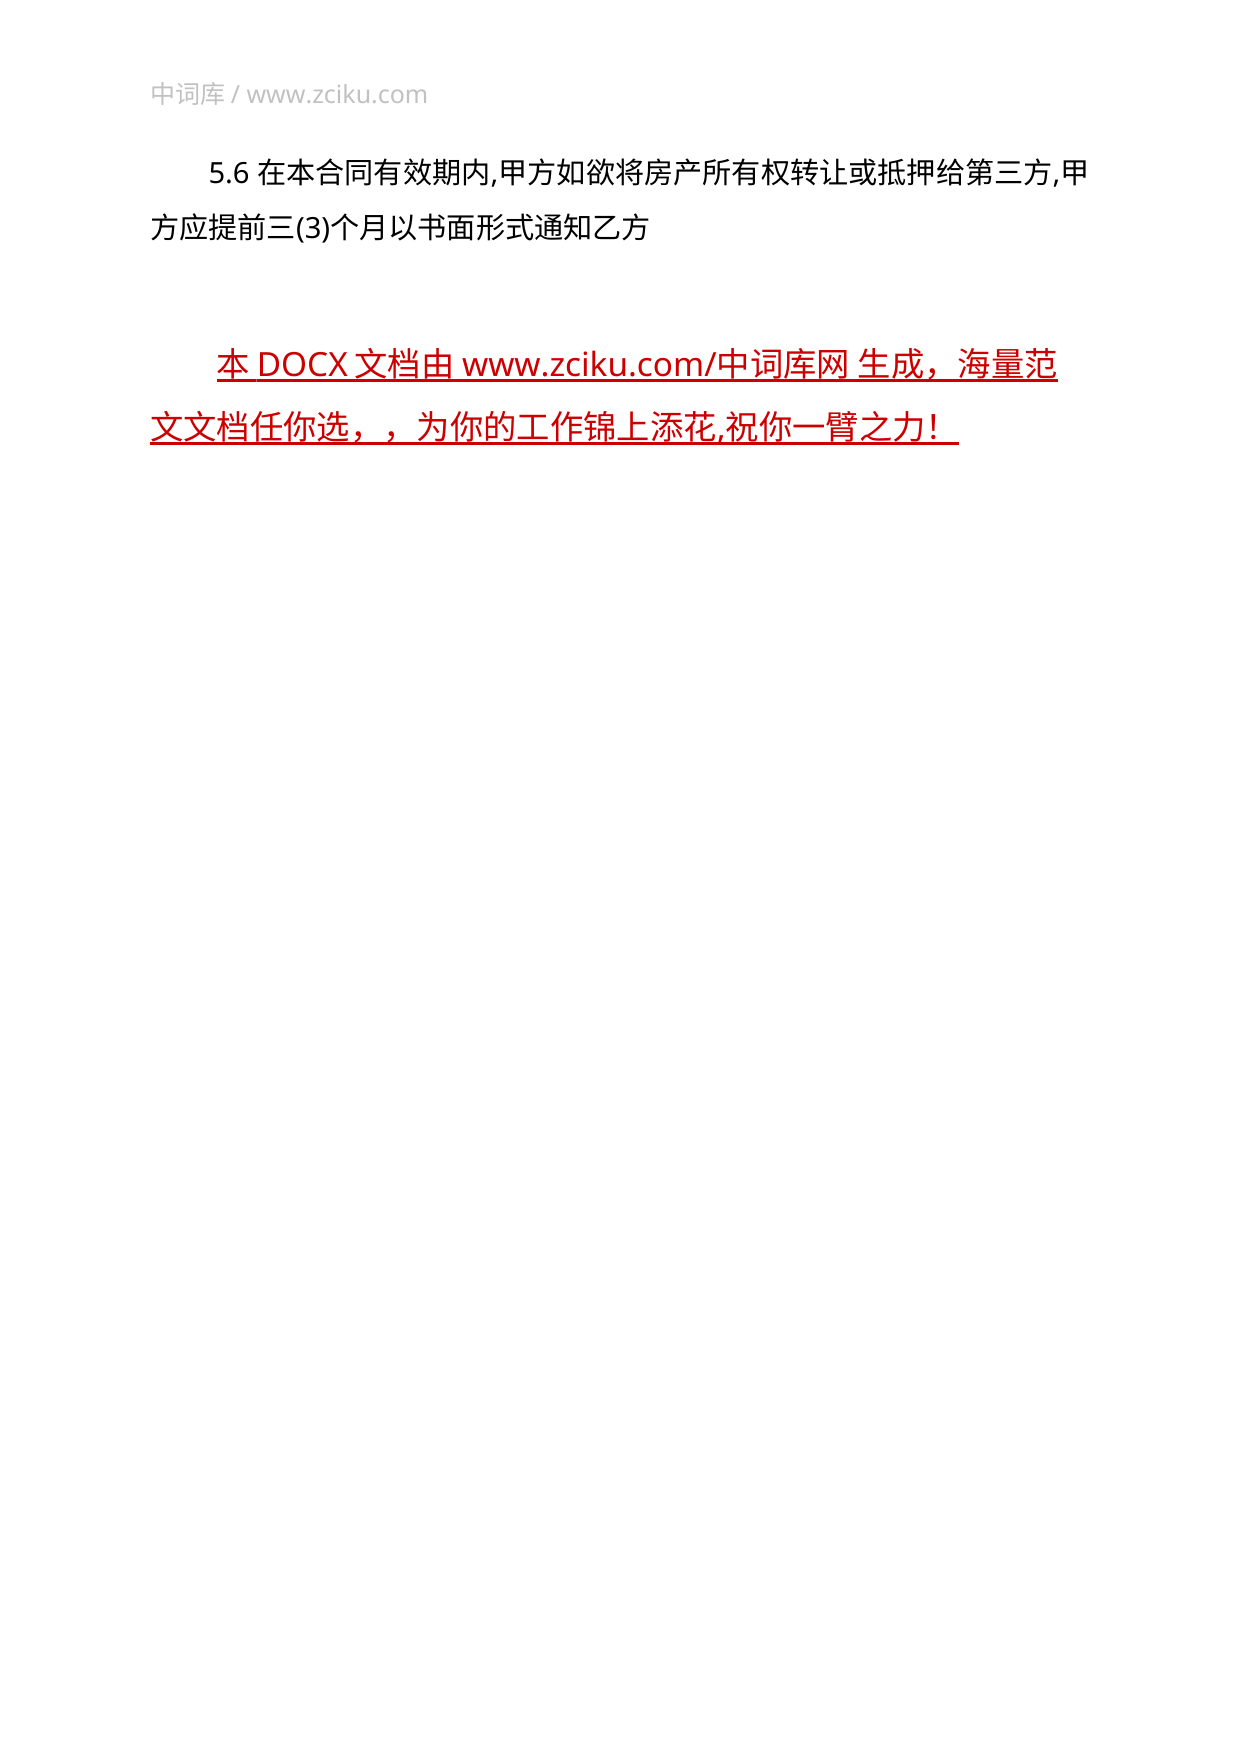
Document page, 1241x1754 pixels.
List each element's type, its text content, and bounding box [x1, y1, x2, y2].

text 5.6 在本合同有效期内,甲方如欲将房产所有权转让或抵押给第三方,甲方应提前三(3)个月以书面形式通知乙方 [150, 150, 1090, 247]
text 本DOCX文档由 www.zciku.com/中词库网 生成，海量范文文档任你选，，为你的工作锦上添花,祝你一臂之力！ [150, 338, 1090, 449]
